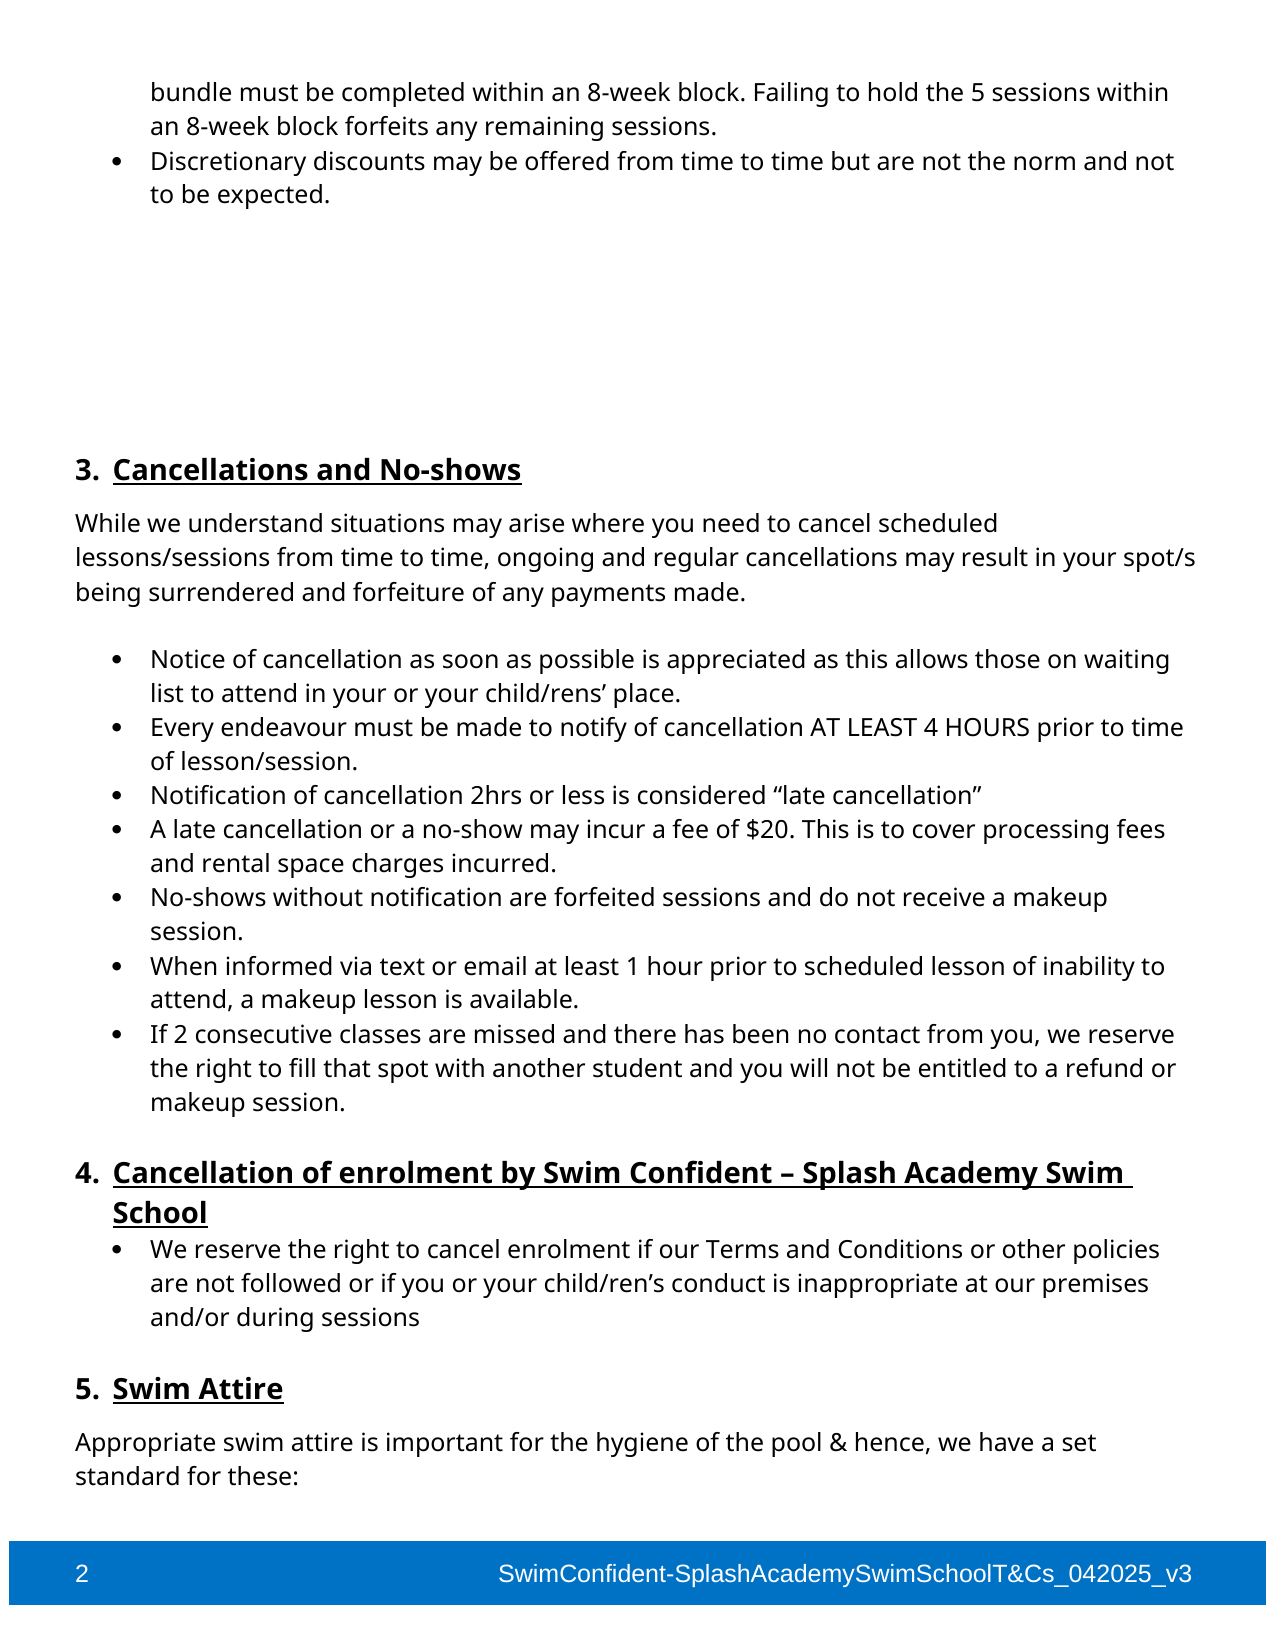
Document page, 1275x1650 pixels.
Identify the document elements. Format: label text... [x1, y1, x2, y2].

list A late cancellation or a no-show may incur a fee of $20. This is to cover processing fees and rental space charges incurred. [112, 812, 1200, 880]
text Appropriate swim attire is important for the hygiene of the pool & hence, we have a set standard for these: [75, 1424, 1200, 1493]
list Discretionary discounts may be offered from time to time but are not the norm and not to be expected. [112, 143, 1200, 211]
list If 2 consecutive classes are missed and there has been no contact from you, we reserve the right to fill that spot with another student and you will not be entitled to a refund or makeup session. [112, 1016, 1200, 1118]
list Swim Attire [75, 1368, 1200, 1408]
list Cancellation of enrolment by Swim Confident – Splash Academy Swim School [75, 1152, 1200, 1232]
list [112, 75, 1200, 143]
text While we understand situations may arise where you need to cancel scheduled lessons/sessions from time to time, ongoing and regular cancellations may result in your spot/s being surrendered and forfeiture of any payments made. [75, 506, 1200, 608]
list When informed via text or email at least 1 hour prior to scheduled lesson of inability to attend, a makeup lesson is available. [112, 948, 1200, 1016]
list Notice of cancellation as soon as possible is appreciated as this allows those on waiting list to attend in your or your child/rens’ place. [112, 642, 1200, 710]
list Notification of cancellation 2hrs or less is considered “late cancellation” [112, 778, 1200, 812]
list Every endeavour must be made to notify of cancellation AT LEAST 4 HOURS prior to time of lesson/session. [112, 710, 1200, 778]
list Cancellations and No-shows [75, 450, 1200, 489]
list No-shows without notification are forfeited sessions and do not receive a makeup session. [112, 880, 1200, 948]
list We reserve the right to cancel enrolment if our Terms and Conditions or other policies are not followed or if you or your child/ren’s conduct is inappropriate at our premises and/or during sessions [112, 1232, 1200, 1334]
